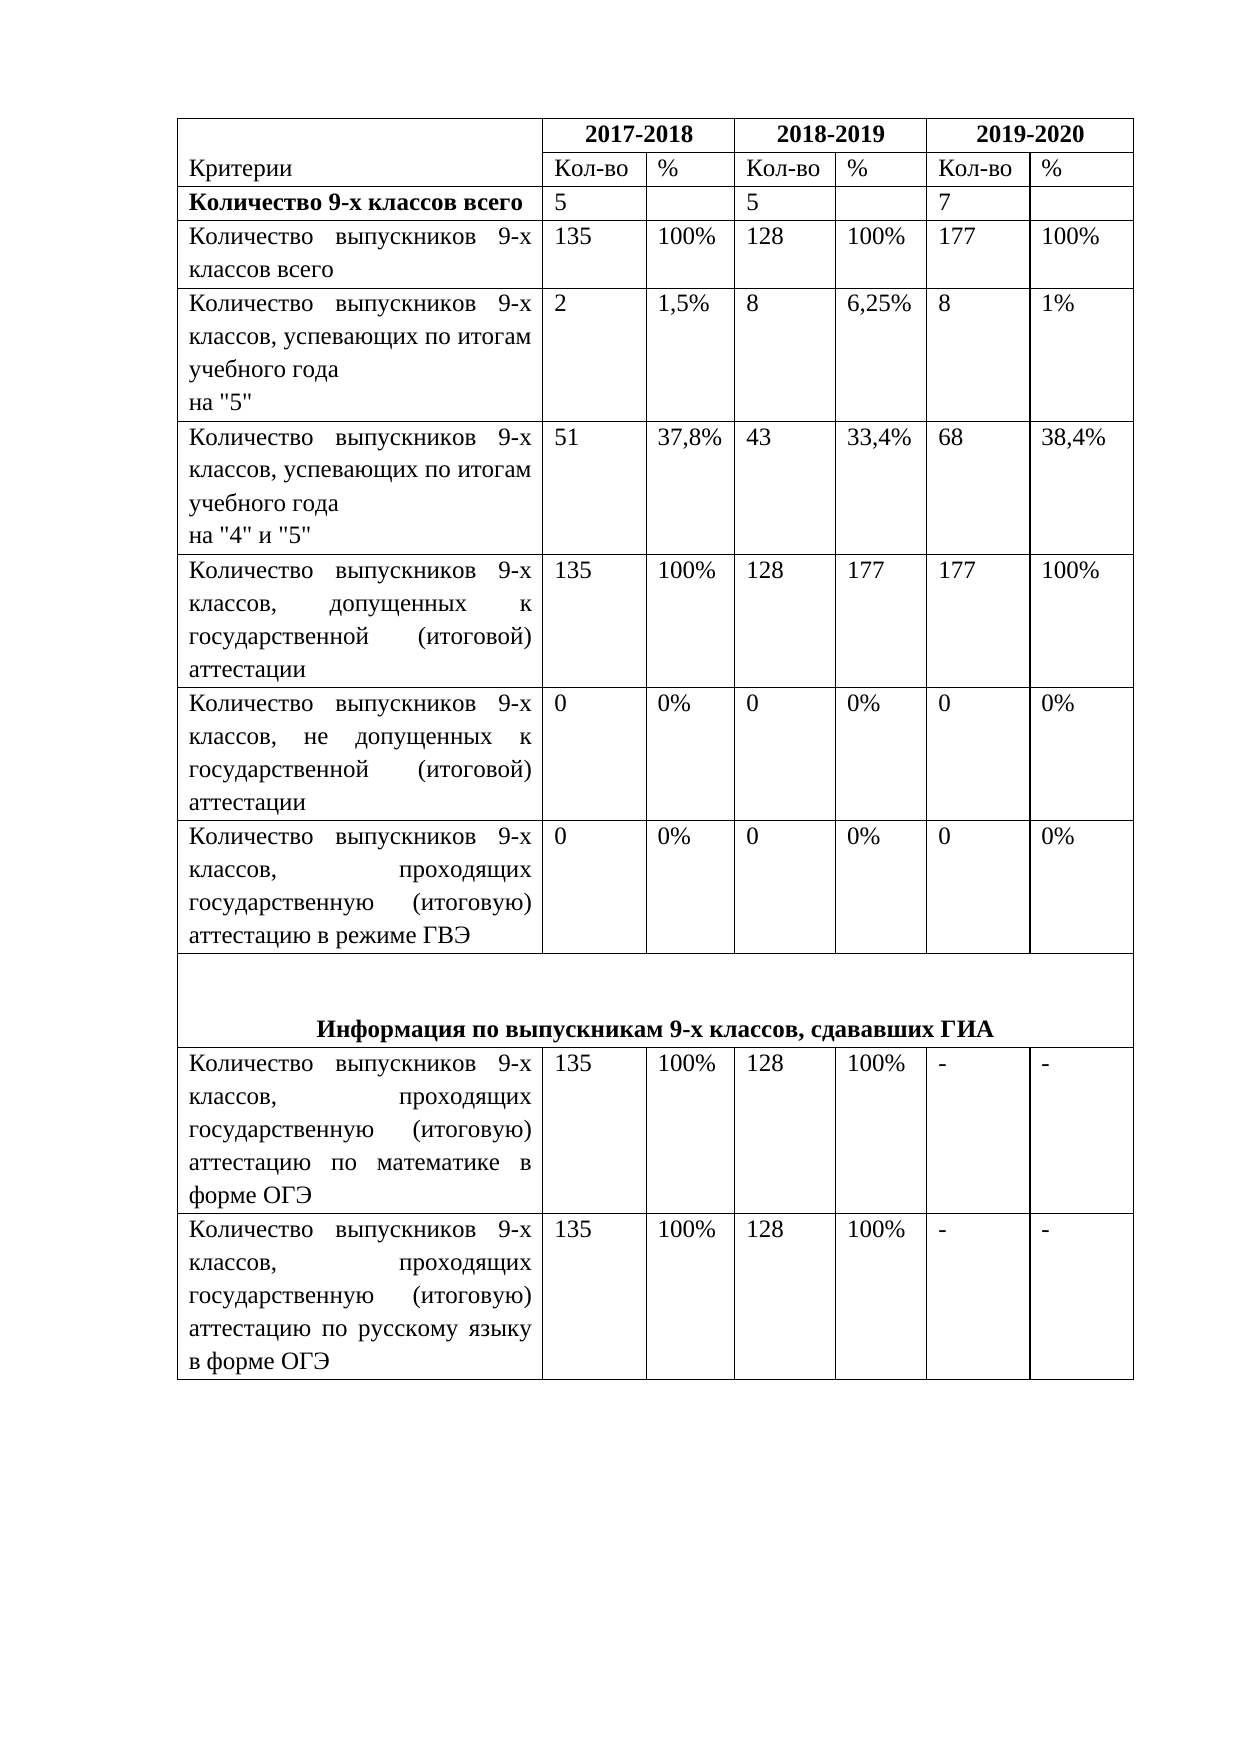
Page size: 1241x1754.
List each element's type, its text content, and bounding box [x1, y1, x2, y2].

table_cell 0% [1031, 688, 1133, 820]
table_cell Кол-во [543, 153, 646, 186]
table_cell 7 [927, 187, 1029, 220]
table_cell 0% [836, 688, 926, 820]
table_cell 100% [647, 1214, 734, 1379]
table_cell Кол-во [735, 153, 835, 186]
table_cell Информация по выпускникам 9-х классов, сдававших ГИА [178, 954, 1133, 1047]
table_cell Кол-во [927, 153, 1029, 186]
table_cell 135 [543, 1048, 646, 1213]
table_cell [1031, 187, 1133, 220]
table_cell 2 [543, 289, 646, 421]
table_cell 135 [543, 555, 646, 687]
table_cell - [927, 1048, 1029, 1213]
table_cell Количество выпускников 9-х классов, допущенных к государственной (итоговой) аттестации [178, 555, 542, 687]
table_cell % [836, 153, 926, 186]
table_cell - [927, 1214, 1029, 1379]
table_cell 68 [927, 422, 1029, 554]
table_header 2017-2018 [543, 119, 734, 152]
table_cell 128 [735, 221, 835, 287]
table_cell 0 [543, 821, 646, 953]
table_cell 128 [735, 1048, 835, 1213]
table_cell 100% [836, 1214, 926, 1379]
table_cell 0% [647, 821, 734, 953]
table_cell 177 [836, 555, 926, 687]
table_cell 8 [735, 289, 835, 421]
table_cell Количество выпускников 9-х классов, проходящих государственную (итоговую) аттестацию по русскому языку в форме ОГЭ [178, 1214, 542, 1379]
table_cell - [1031, 1048, 1133, 1213]
table_cell 100% [647, 1048, 734, 1213]
table_cell 128 [735, 555, 835, 687]
table_cell 37,8% [647, 422, 734, 554]
table_cell [647, 187, 734, 220]
table_cell 177 [927, 555, 1029, 687]
table_cell 0 [543, 688, 646, 820]
table_cell 5 [543, 187, 646, 220]
table_cell Количество выпускников 9-х классов всего [178, 221, 542, 287]
table_cell 0 [735, 821, 835, 953]
table_cell 5 [735, 187, 835, 220]
table_cell 0 [735, 688, 835, 820]
table_cell 135 [543, 221, 646, 287]
table_cell Количество выпускников 9-х классов, не допущенных к государственной (итоговой) аттестации [178, 688, 542, 820]
table_cell 1,5% [647, 289, 734, 421]
table_cell 38,4% [1031, 422, 1133, 554]
table_header Критерии [178, 119, 542, 186]
table_cell 8 [927, 289, 1029, 421]
table_cell Количество выпускников 9-х классов, успевающих по итогам учебного года на "4" и "5" [178, 422, 542, 554]
table_cell 43 [735, 422, 835, 554]
table_cell 0 [927, 821, 1029, 953]
table_cell 33,4% [836, 422, 926, 554]
table_cell % [647, 153, 734, 186]
table_cell 177 [927, 221, 1029, 287]
table_cell Количество выпускников 9-х классов, проходящих государственную (итоговую) аттестацию по математике в форме ОГЭ [178, 1048, 542, 1213]
table_cell 0% [647, 688, 734, 820]
table_cell 100% [647, 555, 734, 687]
table_cell Количество выпускников 9-х классов, проходящих государственную (итоговую) аттестацию в режиме ГВЭ [178, 821, 542, 953]
table_cell [836, 187, 926, 220]
table_cell 100% [836, 221, 926, 287]
table_cell Количество выпускников 9-х классов, успевающих по итогам учебного года на "5" [178, 289, 542, 421]
table_cell Количество 9-х классов всего [178, 187, 542, 220]
table_cell 128 [735, 1214, 835, 1379]
table_cell 0% [1031, 821, 1133, 953]
table_cell 100% [1031, 555, 1133, 687]
table_cell - [1031, 1214, 1133, 1379]
table_cell 100% [836, 1048, 926, 1213]
table_cell 135 [543, 1214, 646, 1379]
table_cell 6,25% [836, 289, 926, 421]
table_cell 100% [1031, 221, 1133, 287]
table_header 2018-2019 [735, 119, 926, 152]
table_header 2019-2020 [927, 119, 1133, 152]
table_cell 100% [647, 221, 734, 287]
table_cell 0% [836, 821, 926, 953]
table_cell % [1031, 153, 1133, 186]
table_cell 0 [927, 688, 1029, 820]
table_cell 51 [543, 422, 646, 554]
table_cell 1% [1031, 289, 1133, 421]
